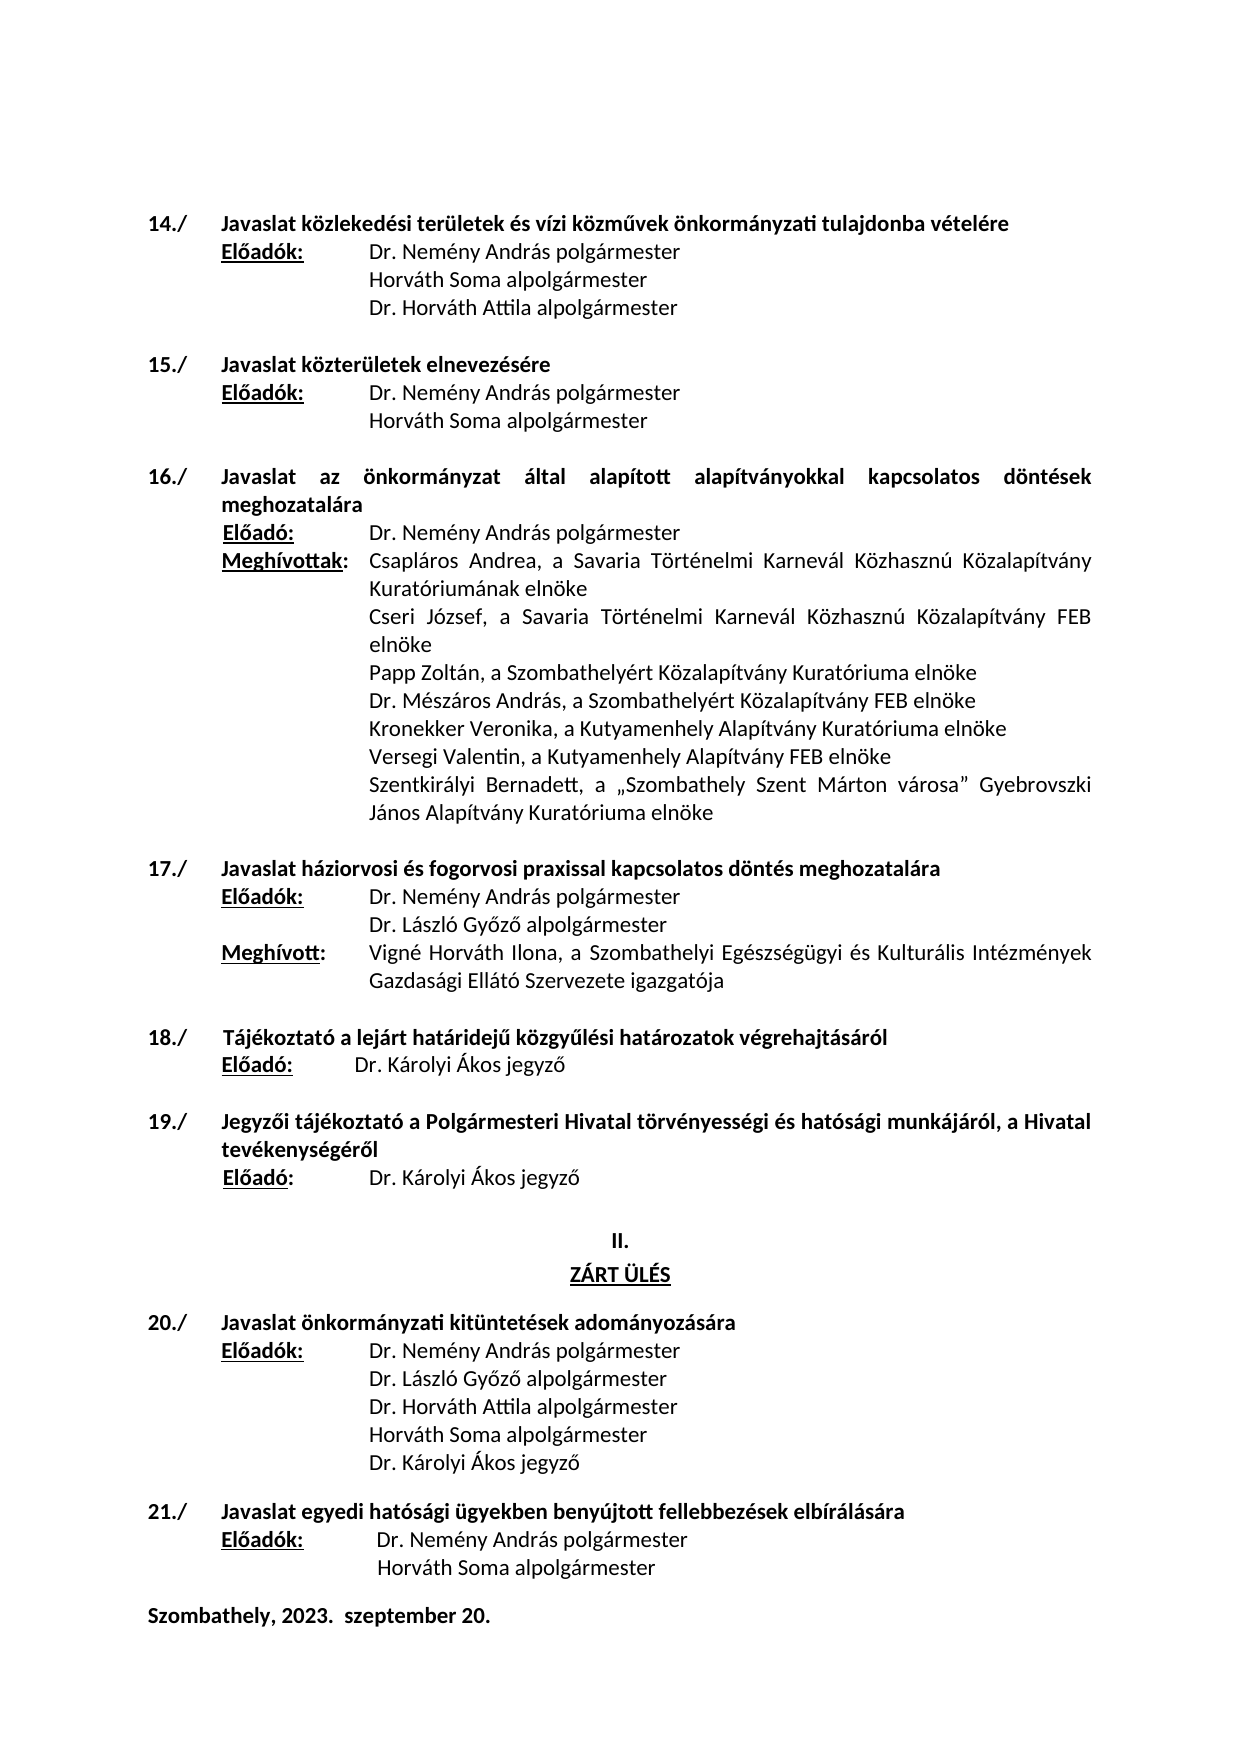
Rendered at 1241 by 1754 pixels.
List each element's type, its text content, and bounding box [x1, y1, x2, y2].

text Kronekker Veronika, a Kutyamenhely Alapítvány Kuratóriuma elnöke [295, 714, 1093, 742]
text Szentkirályi Bernadett, a „Szombathely Szent Márton városa” Gyebrovszki János Alapítvány Kuratóriuma elnöke [369, 770, 1093, 826]
text Meghívottak: Csapláros Andrea, a Savaria Történelmi Karnevál Közhasznú Közalapítvány Kuratóriumának elnöke [221, 546, 1093, 602]
text Dr. Horváth Attila alpolgármester [221, 1392, 1093, 1420]
text Előadó: Dr. Károlyi Ákos jegyző [148, 1051, 1093, 1079]
text 15./ Javaslat közterületek elnevezésére [148, 350, 1093, 378]
text Cseri József, a Savaria Történelmi Karnevál Közhasznú Közalapítvány FEB elnöke [369, 602, 1093, 658]
text Előadók: Dr. Nemény András polgármester [221, 882, 1093, 911]
text Előadók: Dr. Nemény András polgármester [221, 237, 1093, 265]
text Előadók: Dr. Nemény András polgármester [221, 1336, 1093, 1364]
text Papp Zoltán, a Szombathelyért Közalapítvány Kuratóriuma elnöke [295, 658, 1093, 686]
text Előadó: Dr. Nemény András polgármester [221, 518, 1093, 546]
text 14./ Javaslat közlekedési területek és vízi közművek önkormányzati tulajdonba vételére [148, 209, 1093, 237]
text 19./ Jegyzői tájékoztató a Polgármesteri Hivatal törvényességi és hatósági munkájáról, a Hivatal tevékenységéről [148, 1107, 1093, 1163]
text Versegi Valentin, a Kutyamenhely Alapítvány FEB elnöke [295, 742, 1093, 770]
text Szombathely, 2023. szeptember 20. [148, 1601, 1093, 1629]
text Dr. Horváth Attila alpolgármester [221, 293, 1093, 321]
text Horváth Soma alpolgármester [221, 265, 1093, 293]
text 20./ Javaslat önkormányzati kitüntetések adományozására [148, 1308, 1093, 1336]
text 16./ Javaslat az önkormányzat által alapított alapítványokkal kapcsolatos döntések meghozatalára [148, 462, 1093, 518]
text Horváth Soma alpolgármester [148, 406, 1093, 434]
text Dr. László Győző alpolgármester [221, 911, 1093, 938]
text Horváth Soma alpolgármester [221, 1553, 1093, 1581]
text Előadók: Dr. Nemény András polgármester [221, 1525, 1093, 1553]
text ZÁRT ÜLÉS [148, 1260, 1093, 1288]
text Dr. Mészáros András, a Szombathelyért Közalapítvány FEB elnöke [295, 686, 1093, 714]
text Dr. Károlyi Ákos jegyző [221, 1448, 1093, 1476]
text 18./ Tájékoztató a lejárt határidejű közgyűlési határozatok végrehajtásáról [148, 1023, 1093, 1051]
text Ii. [148, 1226, 1093, 1254]
text Dr. László Győző alpolgármester [221, 1364, 1093, 1392]
text Horváth Soma alpolgármester [221, 1420, 1093, 1448]
text 21./ Javaslat egyedi hatósági ügyekben benyújtott fellebbezések elbírálására [148, 1497, 1093, 1525]
text Előadó: Dr. Károlyi Ákos jegyző [148, 1163, 1093, 1191]
subtitle Meghívott: Vigné Horváth Ilona, a Szombathelyi Egészségügyi és Kulturális Intézmények Gazdasági Ellátó Szervezete igazgatója [221, 938, 1093, 994]
text Előadók: Dr. Nemény András polgármester [148, 378, 1093, 406]
text 17./ Javaslat háziorvosi és fogorvosi praxissal kapcsolatos döntés meghozatalára [148, 854, 1093, 882]
